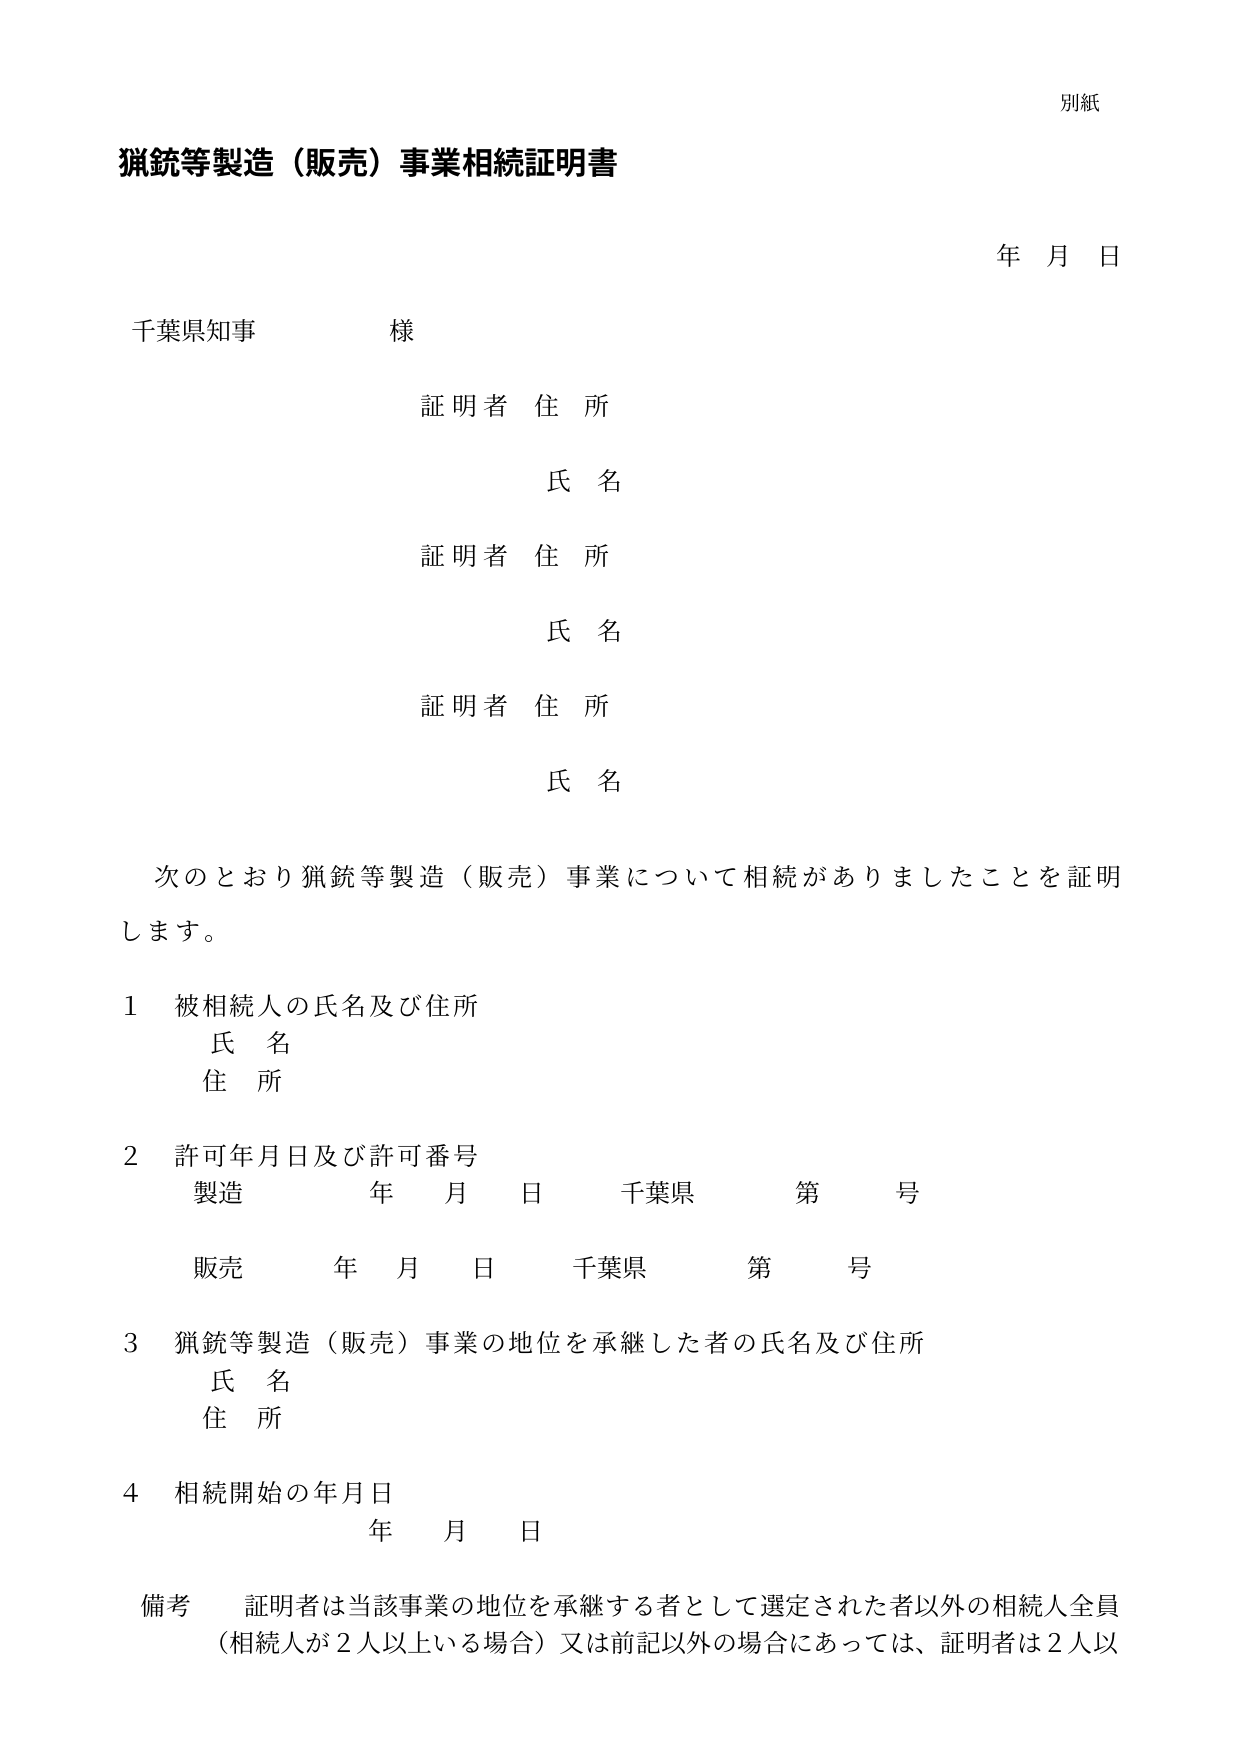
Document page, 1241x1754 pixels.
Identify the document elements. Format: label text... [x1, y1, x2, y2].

text 証 明 者 住 所 [118, 685, 1122, 723]
text 証 明 者 住 所 [118, 385, 1122, 423]
text 次のとおり猟銃等製造（販売）事業について相続がありましたことを証明します。 [118, 835, 1122, 948]
text 製造 年 月 日 千葉県 第 号 [118, 1173, 1122, 1210]
text 販売 年 月 日 千葉県 第 号 [118, 1248, 1122, 1285]
text 氏 名 [118, 1023, 1122, 1060]
text 氏 名 [118, 1360, 1122, 1398]
text ２ 許可年月日及び許可番号 [118, 1135, 1122, 1173]
text 氏 名 [118, 760, 1122, 798]
text 住 所 [118, 1398, 1122, 1435]
text 氏 名 [118, 610, 1122, 648]
text 年 月 日 [118, 1510, 1122, 1548]
text 証 明 者 住 所 [118, 535, 1122, 573]
text １ 被相続人の氏名及び住所 [118, 985, 1122, 1023]
text ４ 相続開始の年月日 [118, 1473, 1122, 1510]
text 氏 名 [118, 460, 1122, 498]
text ３ 猟銃等製造（販売）事業の地位を承継した者の氏名及び住所 [118, 1323, 1122, 1360]
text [141, 1585, 1122, 1660]
text 年 月 日 [118, 235, 1122, 273]
text 住 所 [118, 1060, 1122, 1098]
text 千葉県知事 様 [118, 310, 1122, 348]
